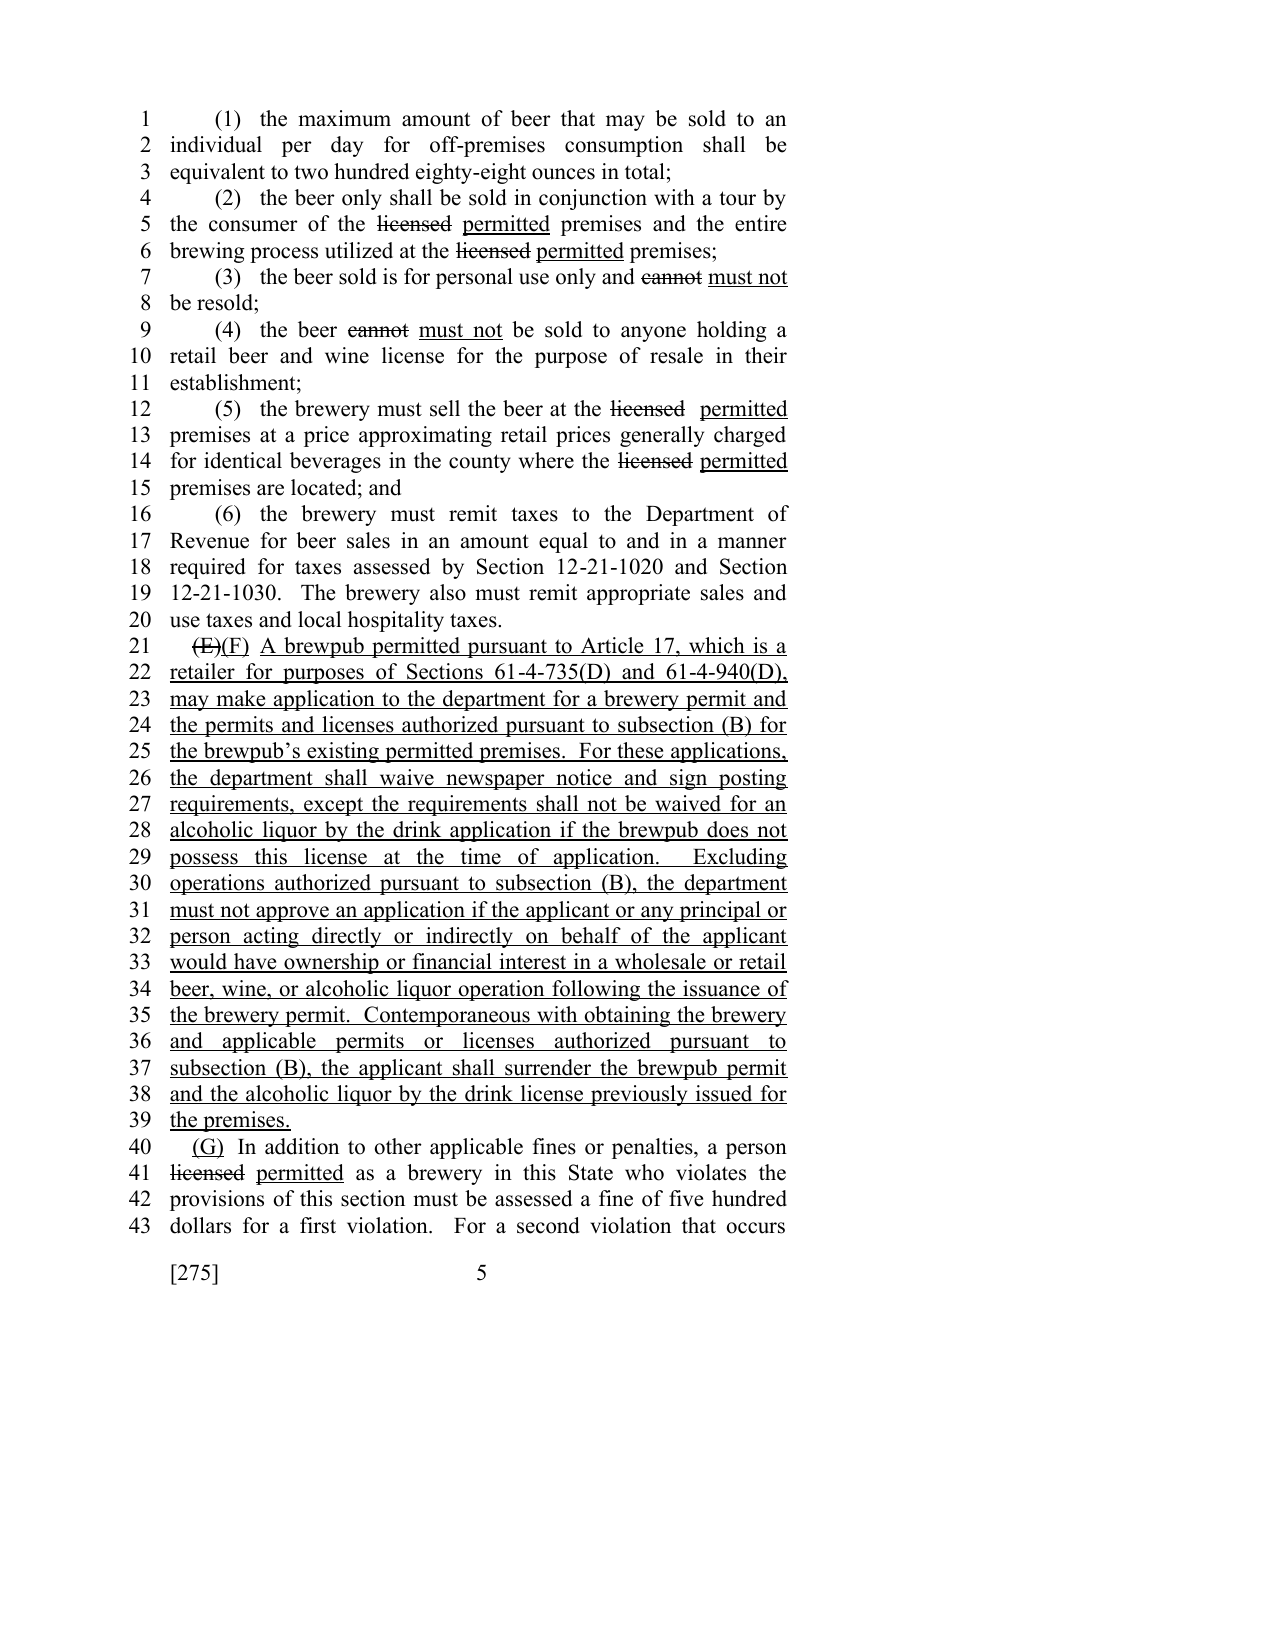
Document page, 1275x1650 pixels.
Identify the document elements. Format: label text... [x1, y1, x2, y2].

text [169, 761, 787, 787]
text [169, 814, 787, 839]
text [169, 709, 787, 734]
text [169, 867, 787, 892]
text (4) the beer cannot must not be sold to anyone holding a retail beer and wine license for the purpose of resale in their establishment; [169, 316, 787, 395]
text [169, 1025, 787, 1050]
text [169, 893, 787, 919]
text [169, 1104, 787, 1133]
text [169, 1133, 787, 1238]
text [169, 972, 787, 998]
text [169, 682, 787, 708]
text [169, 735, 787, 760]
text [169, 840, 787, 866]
text (3) the beer sold is for personal use only and cannot must not be resold; [169, 263, 787, 316]
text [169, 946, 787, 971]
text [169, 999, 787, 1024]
text (2) the beer only shall be sold in conjunction with a tour by the consumer of the licensed permitted premises and the entire brewing process utilized at the licensed permitted premises; [169, 184, 787, 263]
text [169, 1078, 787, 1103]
text (5) the brewery must sell the beer at the licensed permitted premises at a price approximating retail prices generally charged for identical beverages in the county where the licensed permitted premises are located; and [169, 395, 787, 500]
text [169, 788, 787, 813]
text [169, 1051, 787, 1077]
text (6) the brewery must remit taxes to the Department of Revenue for beer sales in an amount equal to and in a manner required for taxes assessed by Section 12-21-1020 and Section 12-21-1030. The brewery also must remit appropriate sales and use taxes and local hospitality taxes. [169, 500, 787, 632]
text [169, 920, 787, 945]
text (1) the maximum amount of beer that may be sold to an individual per day for off-premises consumption shall be equivalent to two hundred eighty-eight ounces in total; [169, 105, 787, 184]
